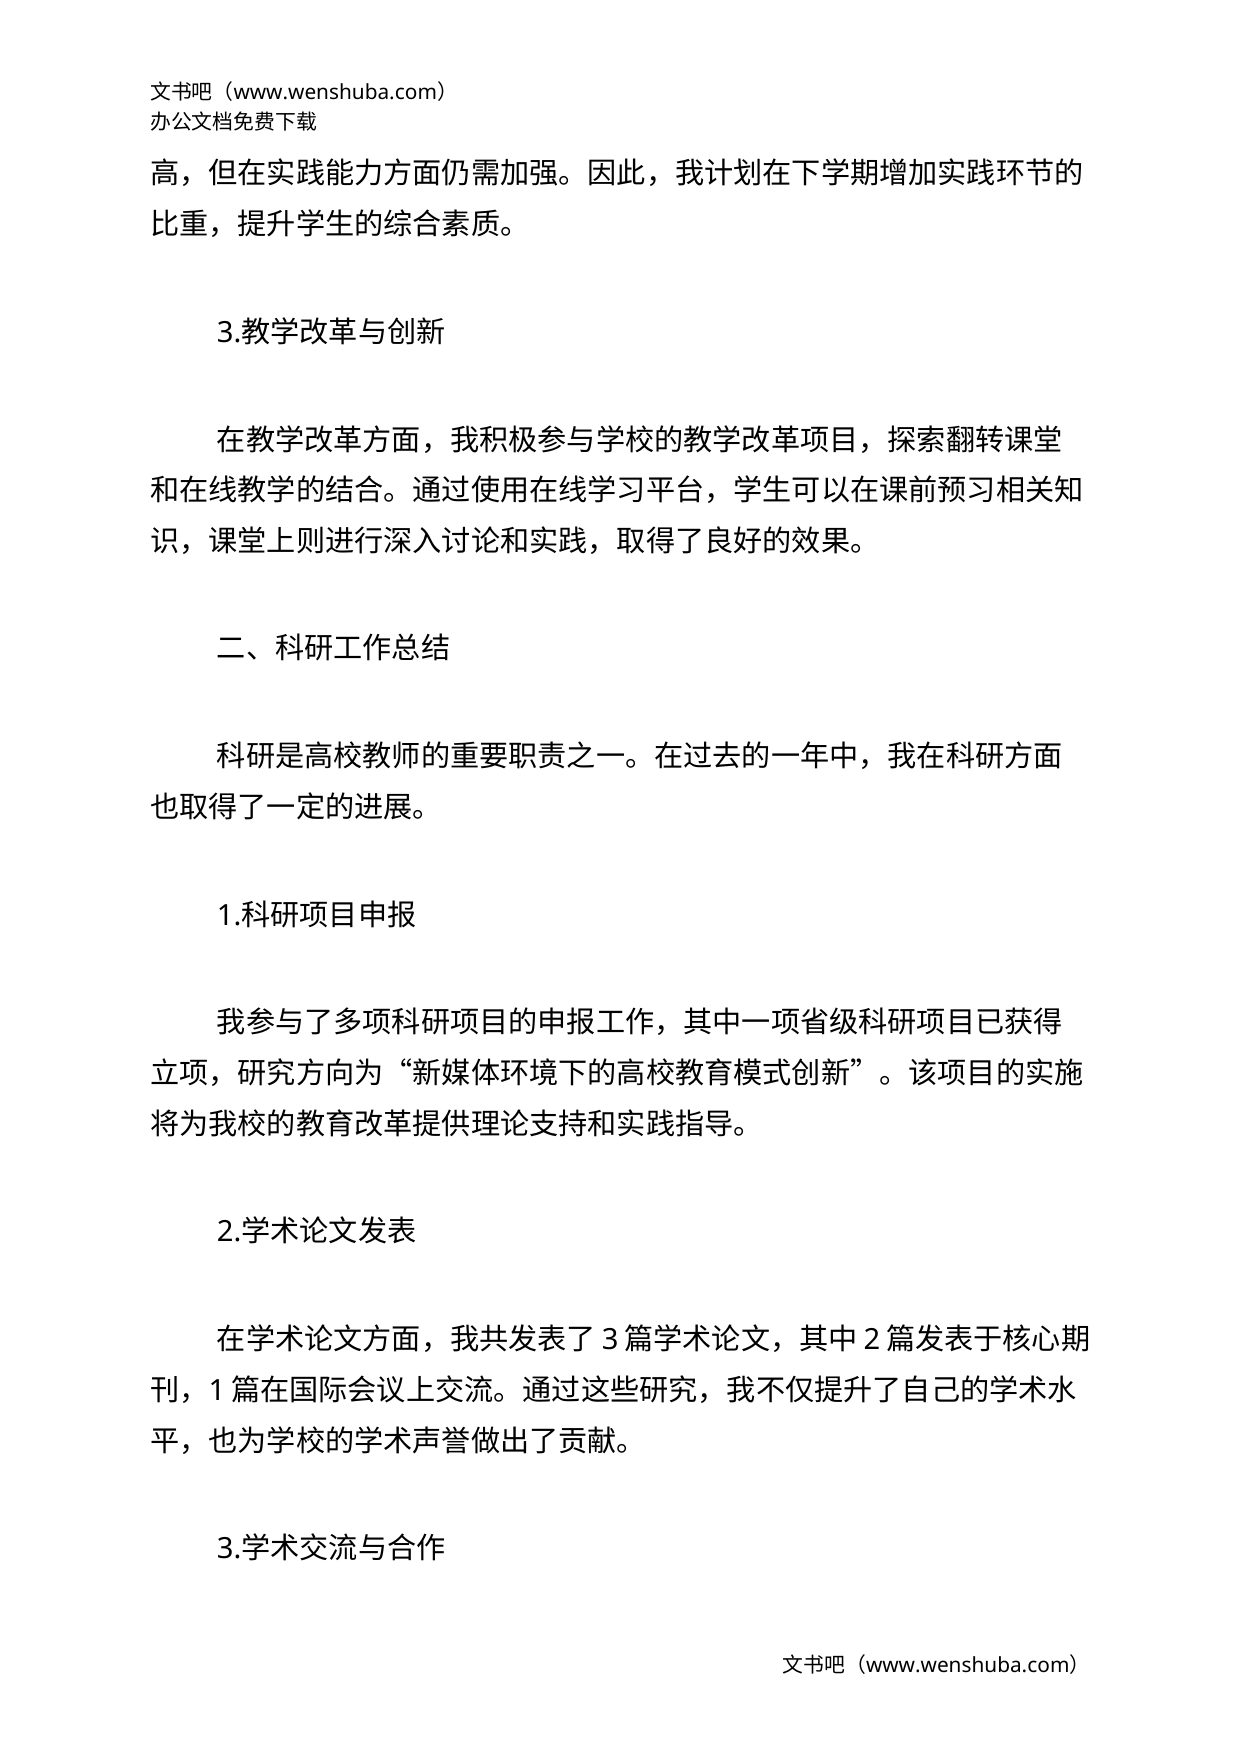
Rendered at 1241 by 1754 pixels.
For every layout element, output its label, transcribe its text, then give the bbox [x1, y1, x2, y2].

text 2.学术论文发表 [150, 1208, 1090, 1250]
text 在学术论文方面，我共发表了3篇学术论文，其中2篇发表于核心期刊，1篇在国际会议上交流。通过这些研究，我不仅提升了自己的学术水平，也为学校的学术声誉做出了贡献。 [150, 1316, 1090, 1459]
text 二、科研工作总结 [150, 625, 1090, 667]
text 1.科研项目申报 [150, 891, 1090, 933]
text 3.教学改革与创新 [150, 308, 1090, 351]
text 在教学改革方面，我积极参与学校的教学改革项目，探索翻转课堂和在线教学的结合。通过使用在线学习平台，学生可以在课前预习相关知识，课堂上则进行深入讨论和实践，取得了良好的效果。 [150, 416, 1090, 560]
text 我参与了多项科研项目的申报工作，其中一项省级科研项目已获得立项，研究方向为“新媒体环境下的高校教育模式创新”。该项目的实施将为我校的教育改革提供理论支持和实践指导。 [150, 999, 1090, 1142]
text 科研是高校教师的重要职责之一。在过去的一年中，我在科研方面也取得了一定的进展。 [150, 733, 1090, 826]
text 3.学术交流与合作 [150, 1525, 1090, 1567]
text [150, 150, 1090, 243]
